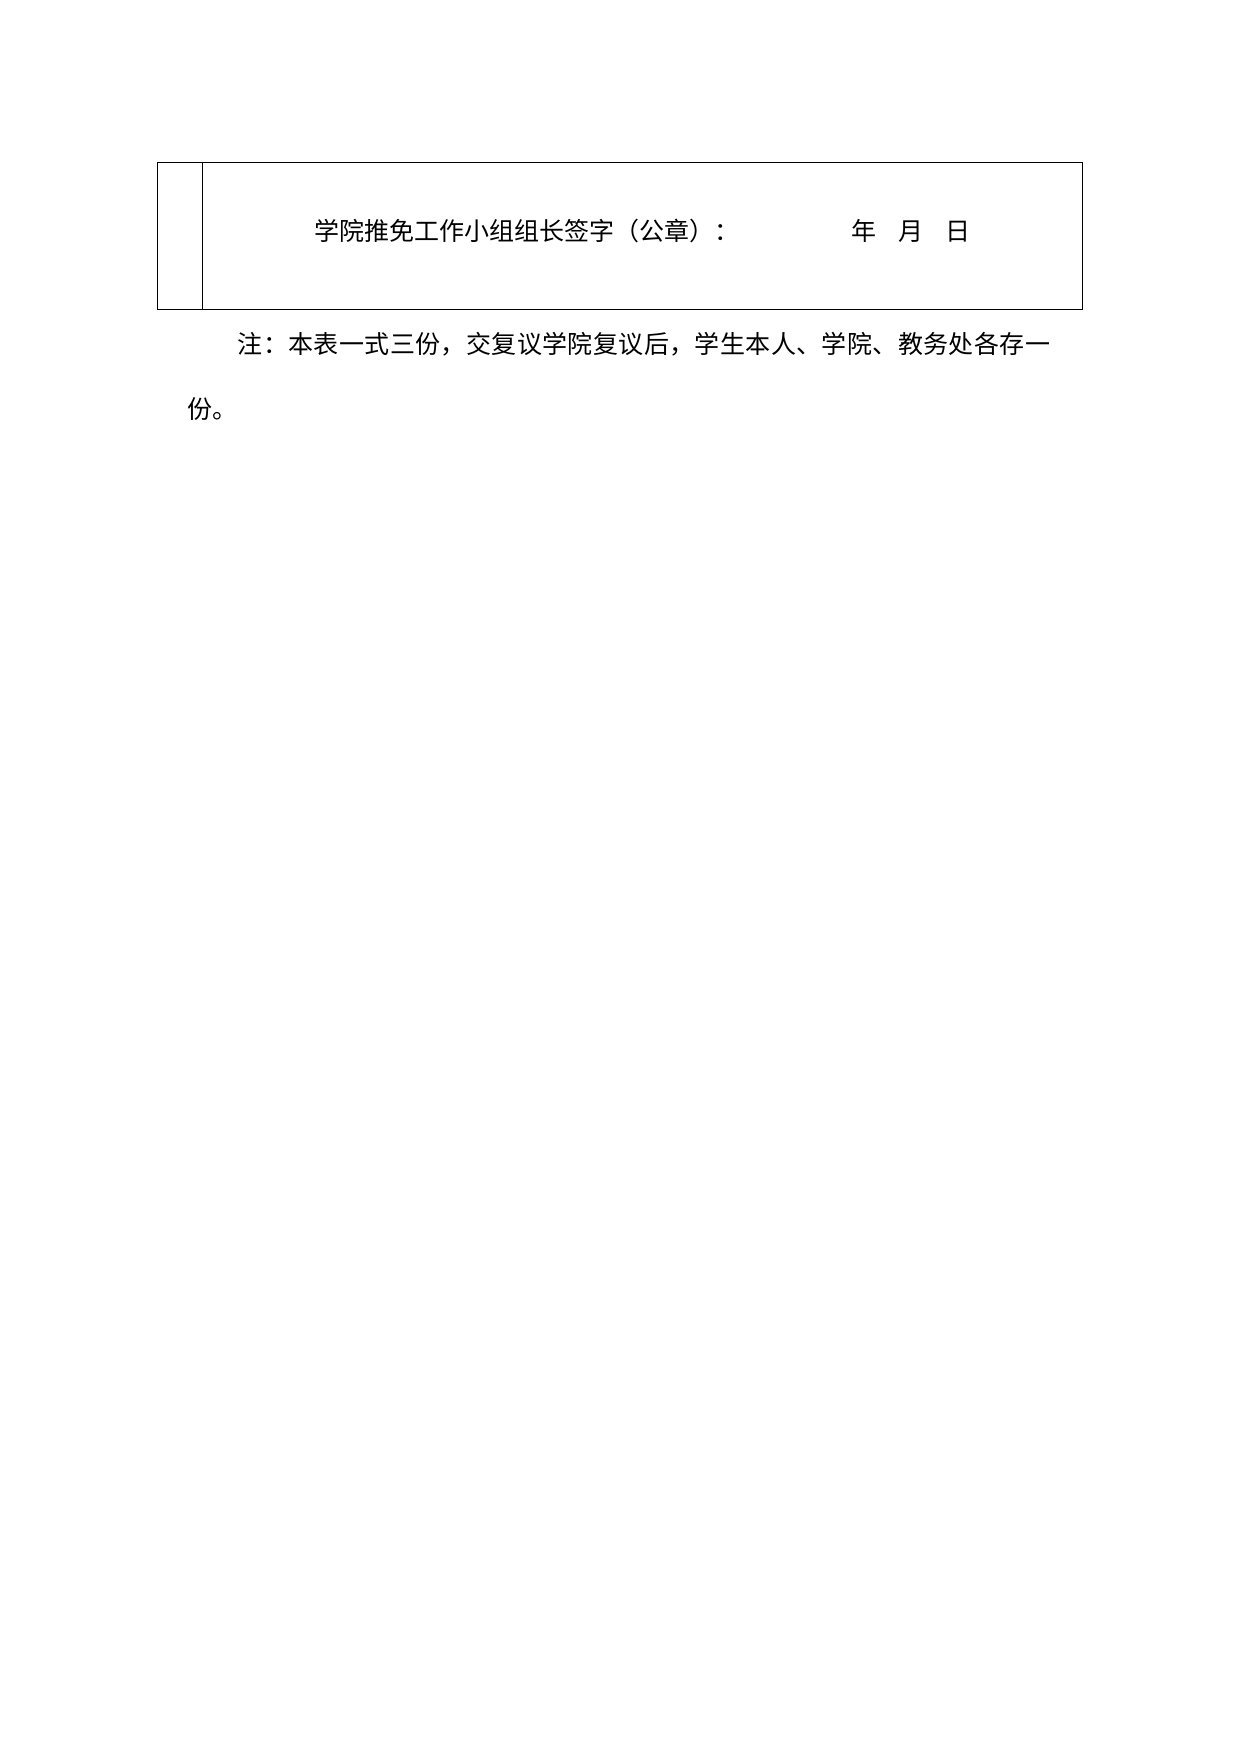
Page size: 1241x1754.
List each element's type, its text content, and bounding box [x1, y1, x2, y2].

table_cell 学院推免工作小组组长签字（公章）： 年 月 日 [203, 163, 1082, 309]
text 注：本表一式三份，交复议学院复议后，学生本人、学院、教务处各存一份。 [187, 310, 1053, 440]
